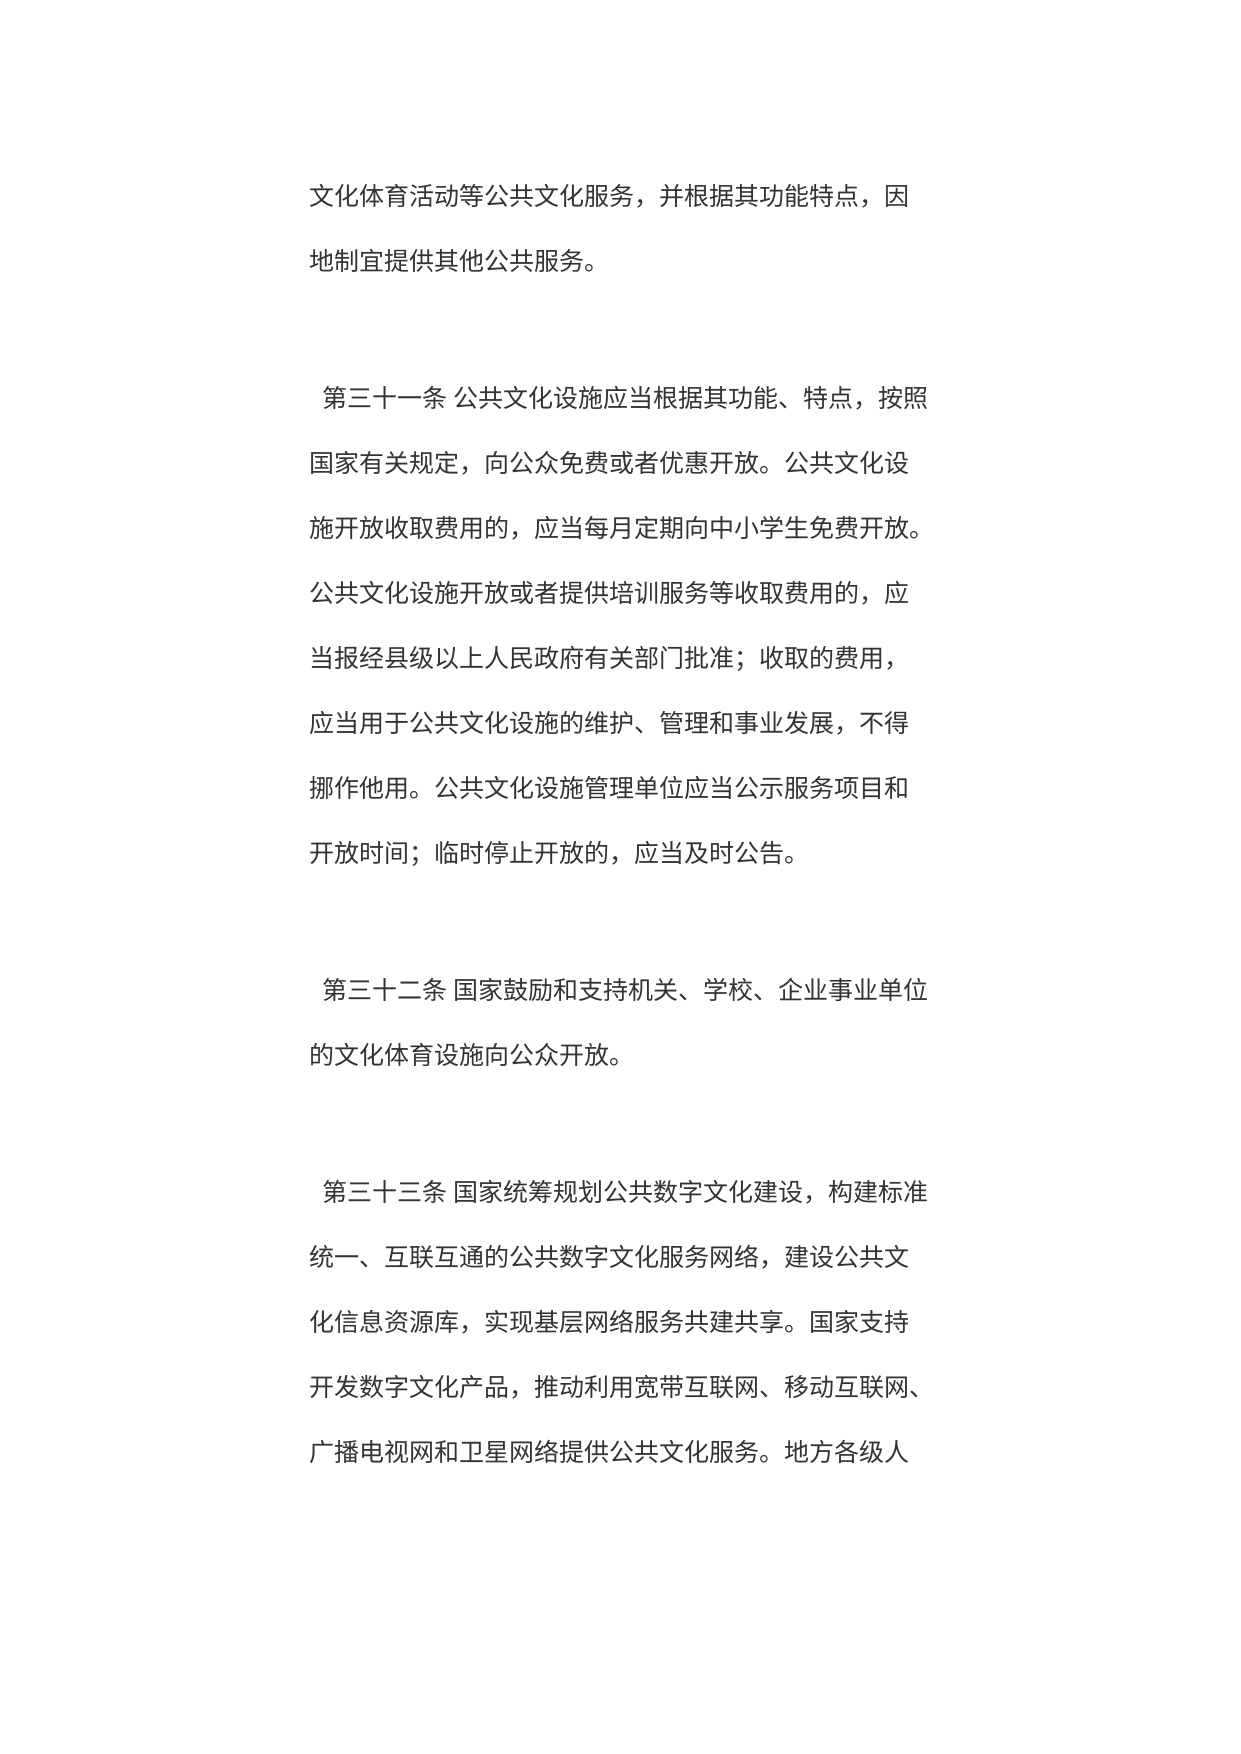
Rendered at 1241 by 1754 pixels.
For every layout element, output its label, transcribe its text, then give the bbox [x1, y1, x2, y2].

text 第三十二条 国家鼓励和支持机关、学校、企业事业单位的文化体育设施向公众开放。 [309, 956, 931, 1086]
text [309, 1158, 931, 1483]
text 第三十一条 公共文化设施应当根据其功能、特点，按照国家有关规定，向公众免费或者优惠开放。公共文化设施开放收取费用的，应当每月定期向中小学生免费开放。公共文化设施开放或者提供培训服务等收取费用的，应当报经县级以上人民政府有关部门批准；收取的费用，应当用于公共文化设施的维护、管理和事业发展，不得挪作他用。公共文化设施管理单位应当公示服务项目和开放时间；临时停止开放的，应当及时公告。 [309, 364, 931, 884]
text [309, 162, 931, 292]
